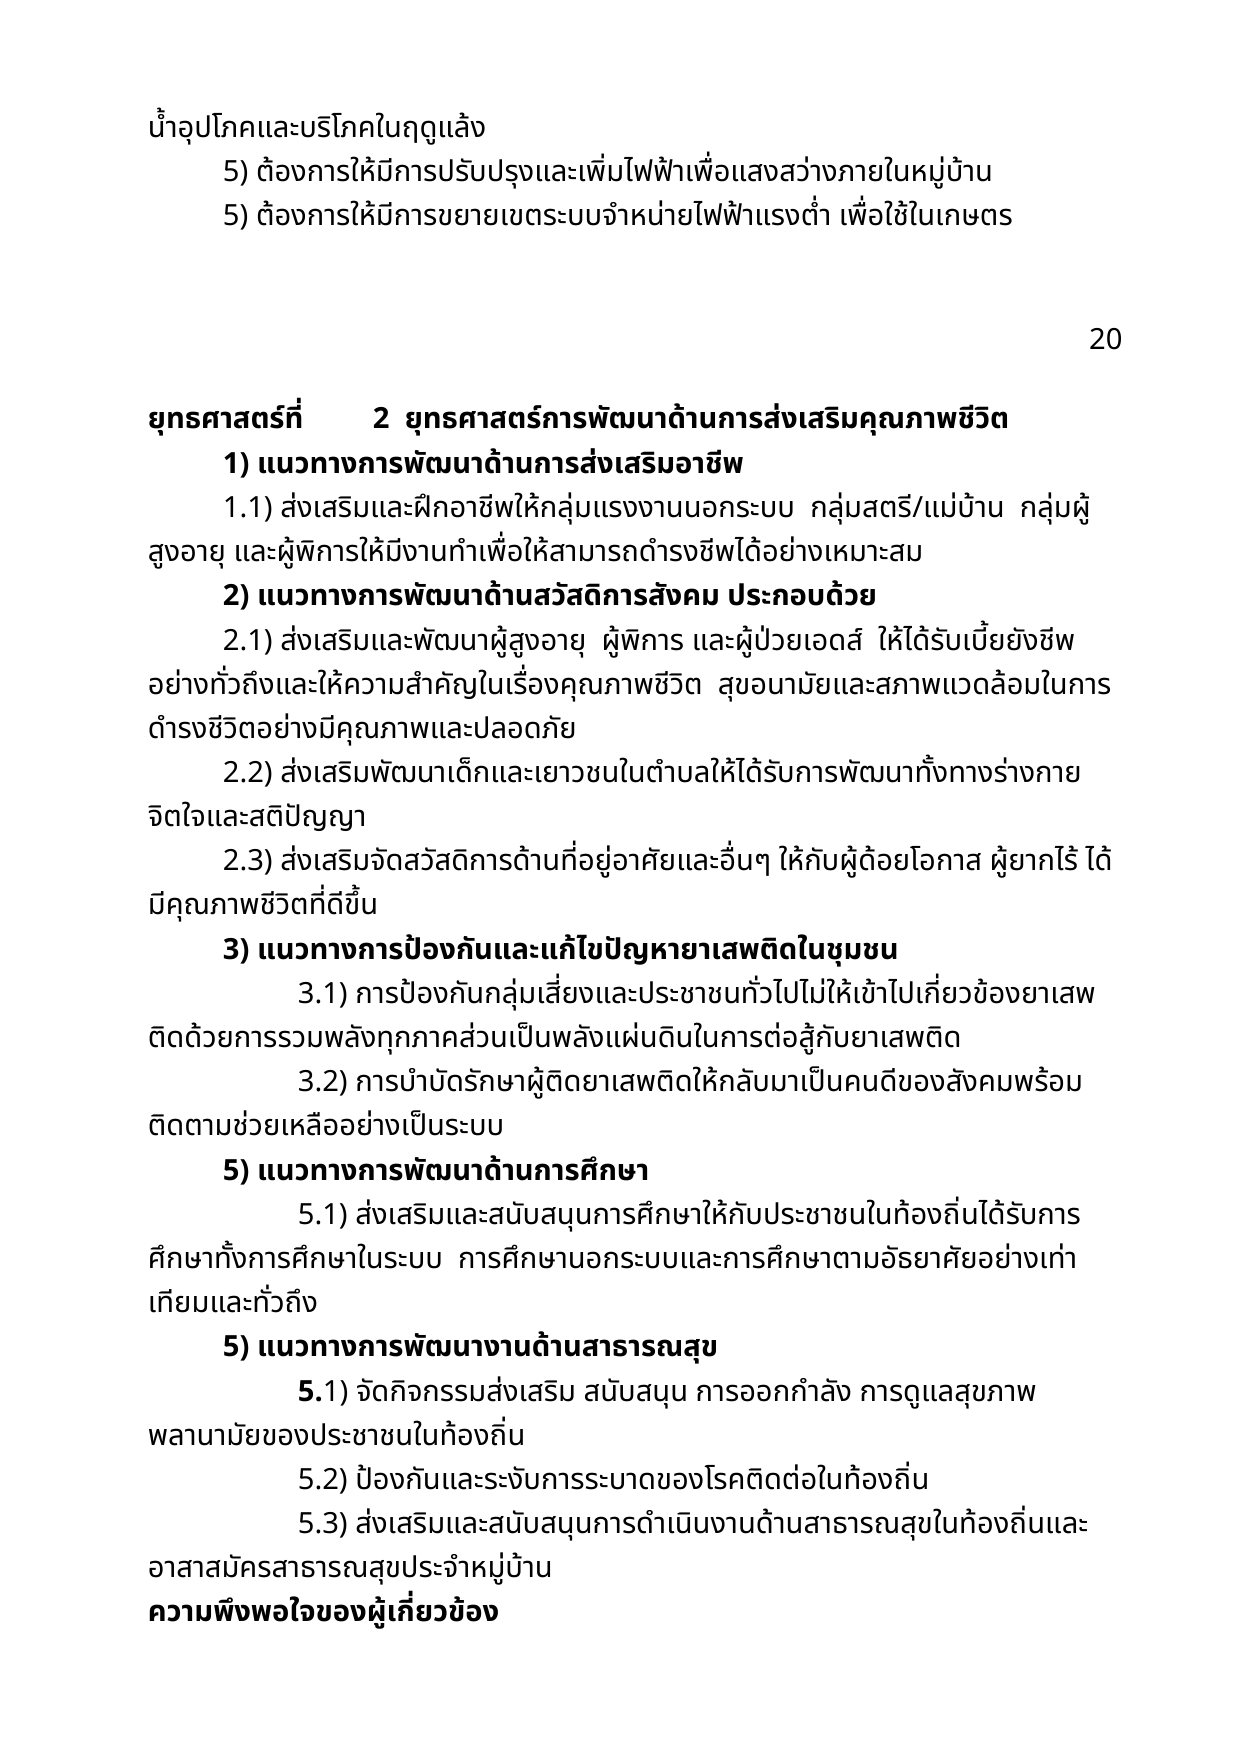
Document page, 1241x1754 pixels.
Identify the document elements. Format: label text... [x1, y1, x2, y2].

text 5.1) จัดกิจกรรมส่งเสริม สนับสนุน การออกกำลัง การดูแลสุขภาพพลานามัยของประชาชนในท้องถิ่น [148, 1370, 1119, 1458]
text 5) ต้องการให้มีการปรับปรุงและเพิ่มไฟฟ้าเพื่อแสงสว่างภายในหมู่บ้าน [148, 150, 1122, 195]
text 3.2) การบำบัดรักษาผู้ติดยาเสพติดให้กลับมาเป็นคนดีของสังคมพร้อมติดตามช่วยเหลืออย่างเป็นระบบ [148, 1061, 1119, 1149]
text 3.1) การป้องกันกลุ่มเสี่ยงและประชาชนทั่วไปไม่ให้เข้าไปเกี่ยวข้องยาเสพติดด้วยการรวมพลังทุกภาคส่วนเป็นพลังแผ่นดินในการต่อสู้กับยาเสพติด [148, 972, 1119, 1061]
text 1) แนวทางการพัฒนาด้านการส่งเสริมอาชีพ [148, 442, 1119, 486]
text ความพึงพอใจของผู้เกี่ยวข้อง [148, 1591, 1122, 1635]
text 5) แนวทางการพัฒนาด้านการศึกษา [148, 1149, 1119, 1193]
text 2) แนวทางการพัฒนาด้านสวัสดิการสังคม ประกอบด้วย [148, 574, 1119, 619]
text 2.3) ส่งเสริมจัดสวัสดิการด้านที่อยู่อาศัยและอื่นๆ ให้กับผู้ด้อยโอกาส ผู้ยากไร้ ได้มีคุณภาพชีวิตที่ดีขึ้น [148, 839, 1119, 928]
text 2.1) ส่งเสริมและพัฒนาผู้สูงอายุ ผู้พิการ และผู้ป่วยเอดส์ ให้ได้รับเบี้ยยังชีพอย่างทั่วถึงและให้ความสำคัญในเรื่องคุณภาพชีวิต สุขอนามัยและสภาพแวดล้อมในการดำรงชีวิตอย่างมีคุณภาพและปลอดภัย [148, 619, 1119, 751]
text 5.2) ป้องกันและระงับการระบาดของโรคติดต่อในท้องถิ่น [148, 1458, 1119, 1502]
text น้ำอุปโภคและบริโภคในฤดูแล้ง [148, 106, 1122, 150]
text ยุทธศาสตร์ที่ 2 ยุทธศาสตร์การพัฒนาด้านการส่งเสริมคุณภาพชีวิต [148, 398, 1122, 442]
text 5) ต้องการให้มีการขยายเขตระบบจำหน่ายไฟฟ้าแรงต่ำ เพื่อใช้ในเกษตร [148, 195, 1122, 239]
text 5.3) ส่งเสริมและสนับสนุนการดำเนินงานด้านสาธารณสุขในท้องถิ่นและ อาสาสมัครสาธารณสุขประจำหมู่บ้าน [148, 1502, 1119, 1591]
text 5.1) ส่งเสริมและสนับสนุนการศึกษาให้กับประชาชนในท้องถิ่นได้รับการศึกษาทั้งการศึกษาในระบบ การศึกษานอกระบบและการศึกษาตามอัธยาศัยอย่างเท่าเทียมและทั่วถึง [148, 1193, 1119, 1326]
text 5) แนวทางการพัฒนางานด้านสาธารณสุข [148, 1326, 1119, 1370]
text 20 [148, 318, 1122, 358]
text 1.1) ส่งเสริมและฝึกอาชีพให้กลุ่มแรงงานนอกระบบ กลุ่มสตรี/แม่บ้าน กลุ่มผู้สูงอายุ และผู้พิการให้มีงานทำเพื่อให้สามารถดำรงชีพได้อย่างเหมาะสม [148, 486, 1119, 574]
text 3) แนวทางการป้องกันและแก้ไขปัญหายาเสพติดในชุมชน [148, 928, 1119, 972]
text 2.2) ส่งเสริมพัฒนาเด็กและเยาวชนในตำบลให้ได้รับการพัฒนาทั้งทางร่างกาย จิตใจและสติปัญญา [148, 751, 1119, 839]
